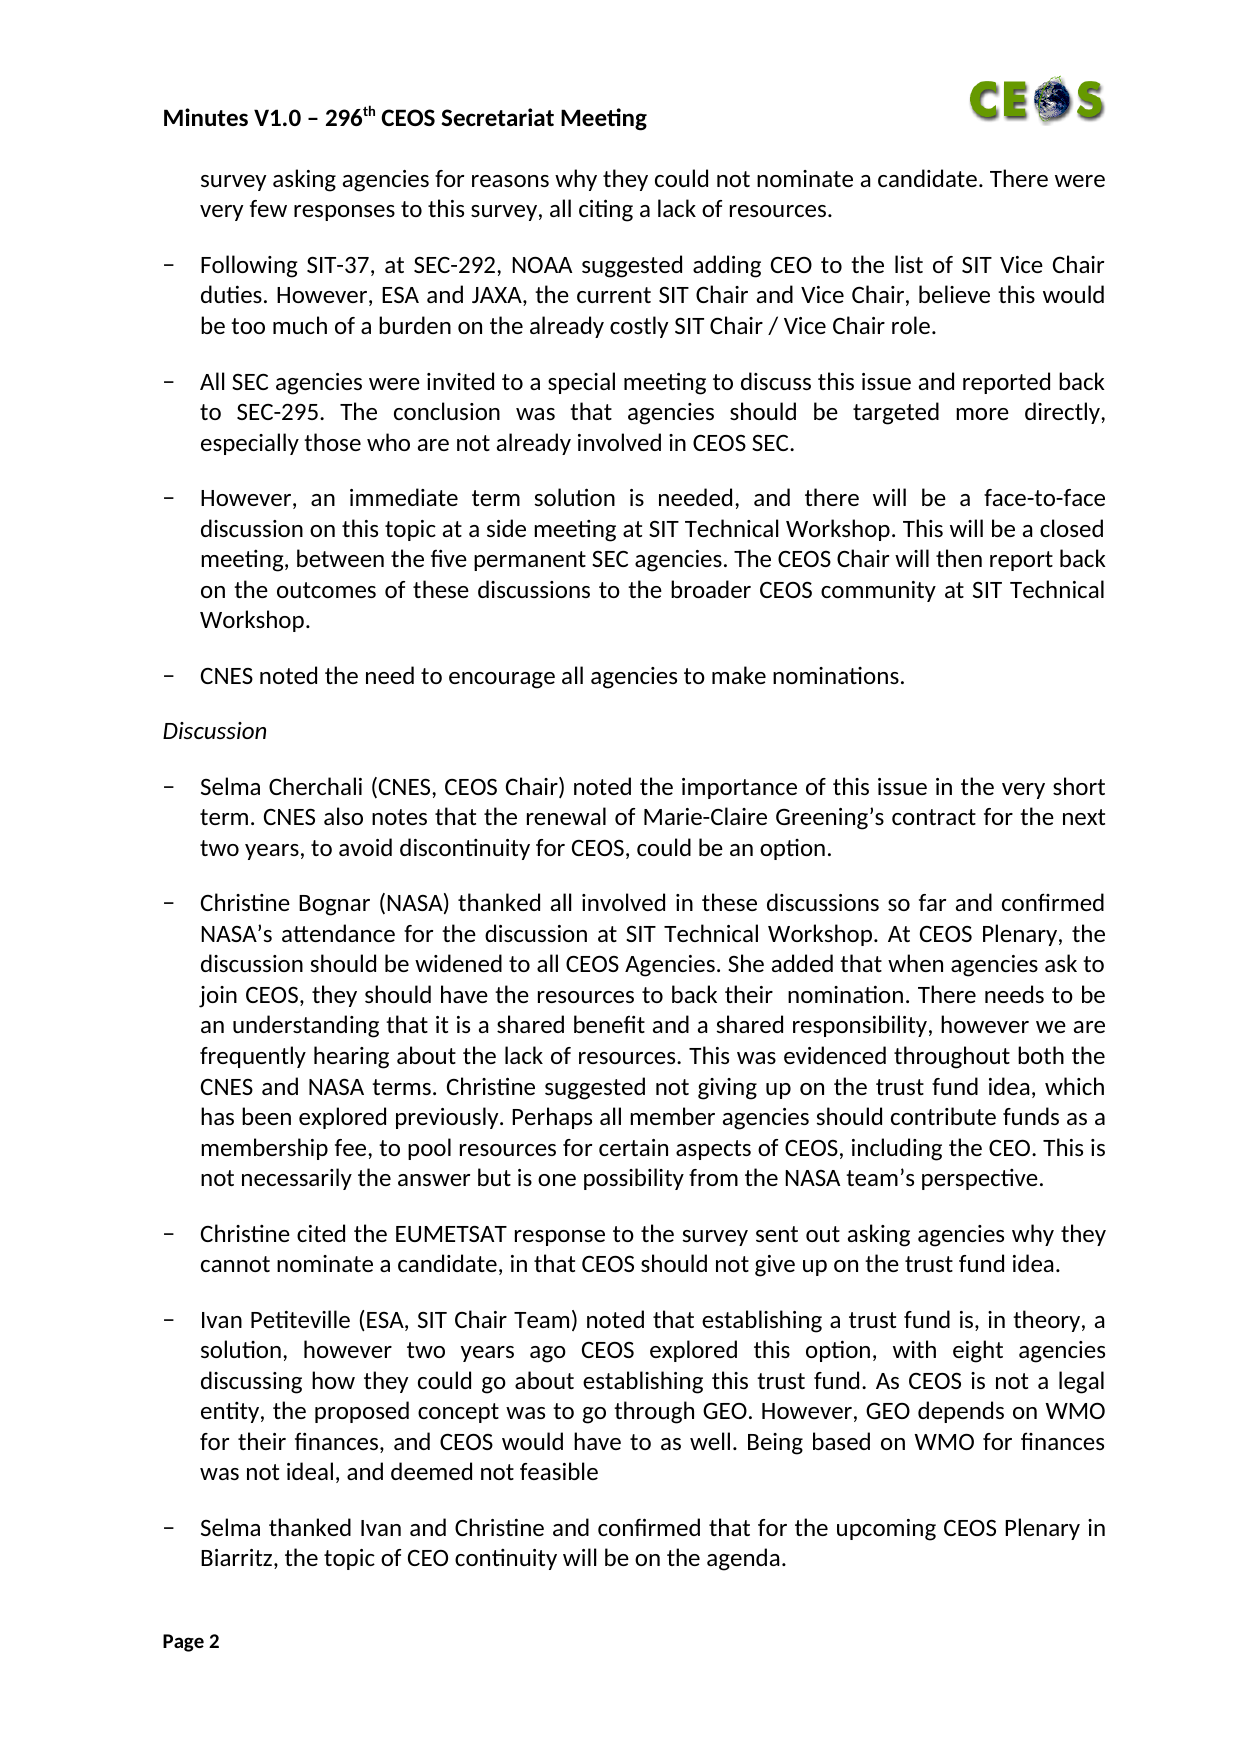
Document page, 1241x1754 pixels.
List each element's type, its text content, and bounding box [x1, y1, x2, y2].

list All SEC agencies were invited to a special meeting to discuss this issue and reported back to SEC-295. The conclusion was that agencies should be targeted more directly, especially those who are not already involved in CEOS SEC. [162, 366, 1107, 457]
list Following SIT-37, at SEC-292, NOAA suggested adding CEO to the list of SIT Vice Chair duties. However, ESA and JAXA, the current SIT Chair and Vice Chair, believe this would be too much of a burden on the already costly SIT Chair / Vice Chair role. [162, 249, 1107, 341]
list However, an immediate term solution is needed, and there will be a face-to-face discussion on this topic at a side meeting at SIT Technical Workshop. This will be a closed meeting, between the five permanent SEC agencies. The CEOS Chair will then report back on the outcomes of these discussions to the broader CEOS community at SIT Technical Workshop. [162, 482, 1107, 635]
picture [965, 75, 1108, 126]
list Christine Bognar (NASA) thanked all involved in these discussions so far and confirmed NASA’s attendance for the discussion at SIT Technical Workshop. At CEOS Plenary, the discussion should be widened to all CEOS Agencies. She added that when agencies ask to join CEOS, they should have the resources to back their nomination. There needs to be an understanding that it is a shared benefit and a shared responsibility, however we are frequently hearing about the lack of resources. This was evidenced throughout both the CNES and NASA terms. Christine suggested not giving up on the trust fund idea, which has been explored previously. Perhaps all member agencies should contribute funds as a membership fee, to pool resources for certain aspects of CEOS, including the CEO. This is not necessarily the answer but is one possibility from the NASA team’s perspective. [162, 887, 1107, 1193]
text Discussion [162, 715, 1107, 746]
list Christine cited the EUMETSAT response to the survey sent out asking agencies why they cannot nominate a candidate, in that CEOS should not give up on the trust fund idea. [162, 1218, 1107, 1279]
list CNES noted the need to encourage all agencies to make nominations. [162, 660, 1107, 690]
list Selma Cherchali (CNES, CEOS Chair) noted the importance of this issue in the very short term. CNES also notes that the renewal of Marie-Claire Greening’s contract for the next two years, to avoid discontinuity for CEOS, could be an option. [162, 771, 1107, 862]
list Selma thanked Ivan and Christine and confirmed that for the upcoming CEOS Plenary in Biarritz, the topic of CEO continuity will be on the agenda. [162, 1512, 1107, 1573]
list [162, 163, 1107, 224]
list Ivan Petiteville (ESA, SIT Chair Team) noted that establishing a trust fund is, in theory, a solution, however two years ago CEOS explored this option, with eight agencies discussing how they could go about establishing this trust fund. As CEOS is not a legal entity, the proposed concept was to go through GEO. However, GEO depends on WMO for their finances, and CEOS would have to as well. Being based on WMO for finances was not ideal, and deemed not feasible [162, 1304, 1107, 1487]
